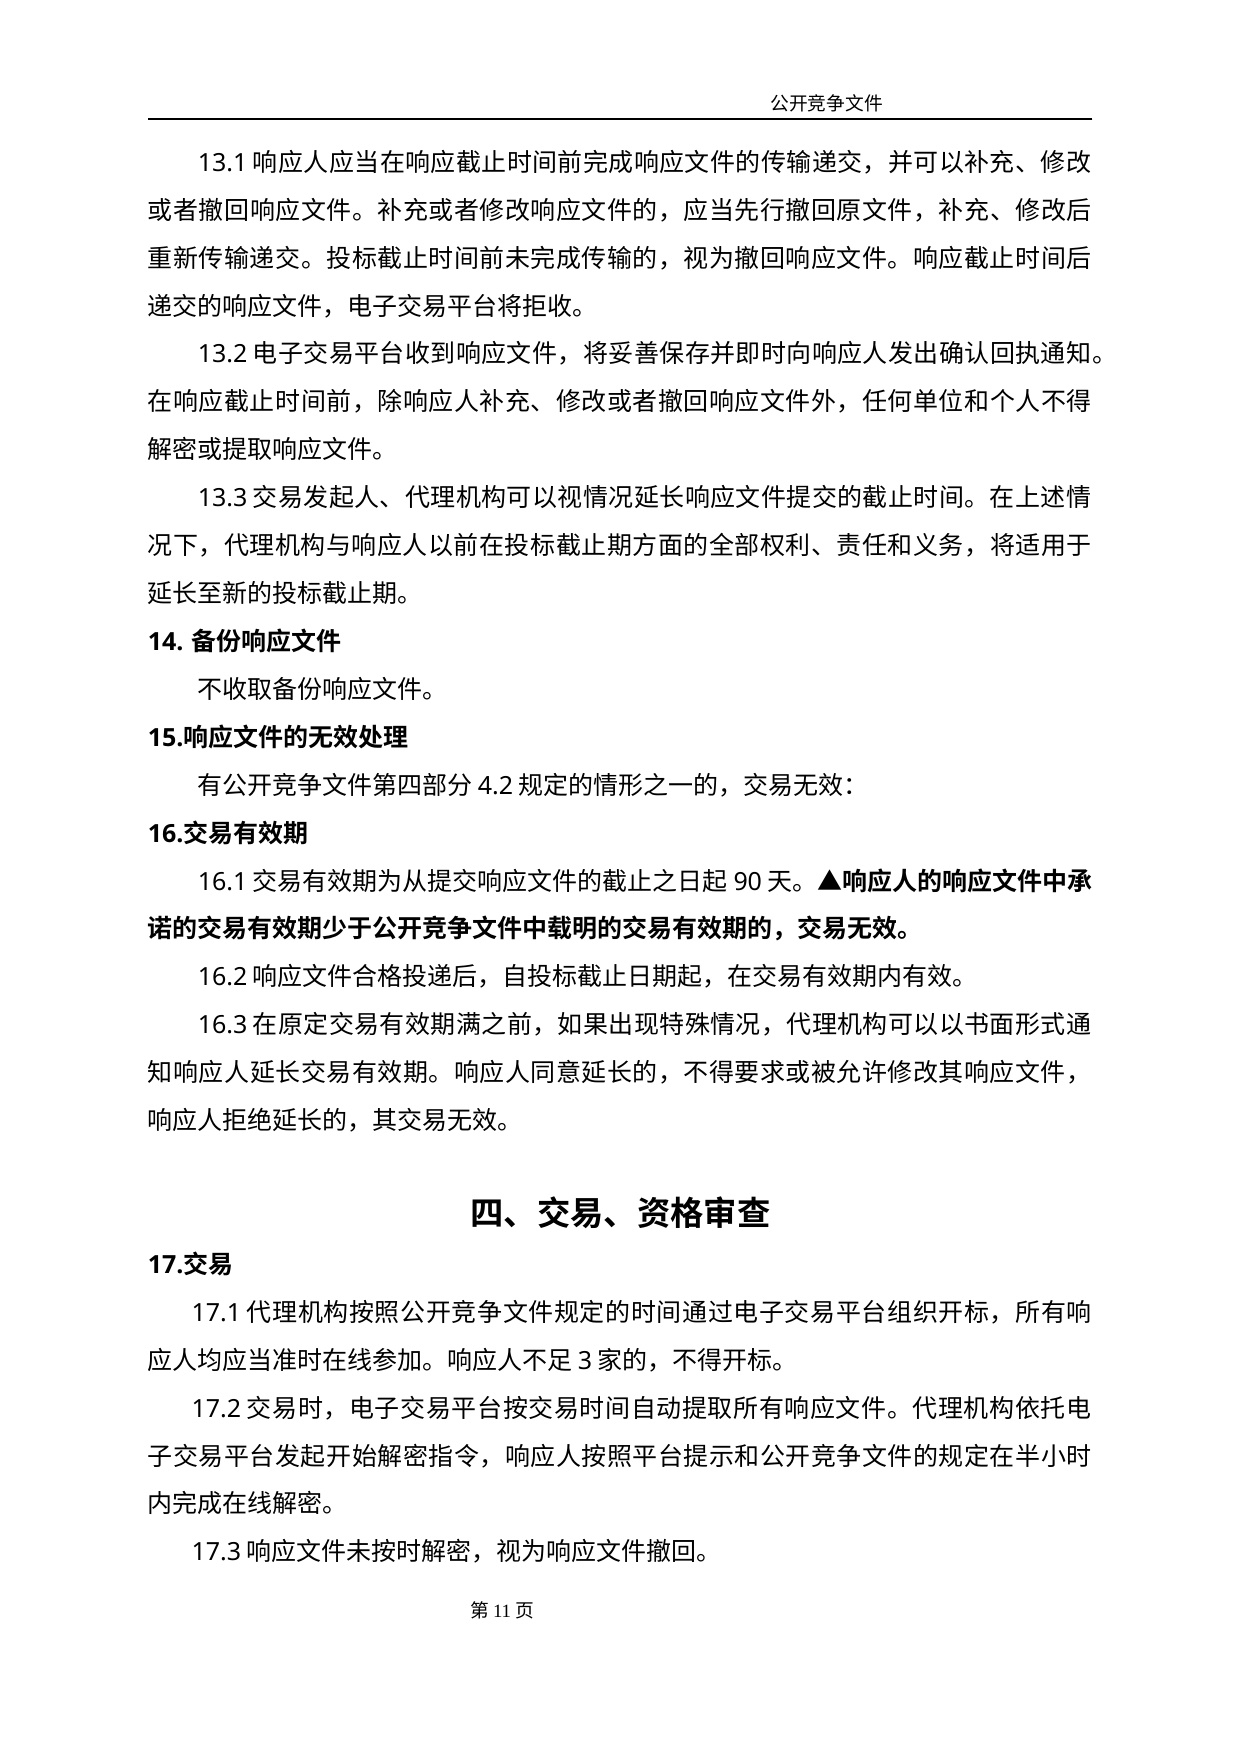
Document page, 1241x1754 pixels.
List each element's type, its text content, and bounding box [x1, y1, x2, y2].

text 13.1响应人应当在响应截止时间前完成响应文件的传输递交，并可以补充、修改或者撤回响应文件。补充或者修改响应文件的，应当先行撤回原文件，补充、修改后重新传输递交。投标截止时间前未完成传输的，视为撤回响应文件。响应截止时间后递交的响应文件，电子交易平台将拒收。 [148, 133, 1092, 324]
text 16.2响应文件合格投递后，自投标截止日期起，在交易有效期内有效。 [148, 947, 1092, 995]
text 15.响应文件的无效处理 [148, 708, 1092, 756]
text 16.1交易有效期为从提交响应文件的截止之日起90天。▲响应人的响应文件中承诺的交易有效期少于公开竞争文件中载明的交易有效期的，交易无效。 [148, 852, 1092, 947]
text 16.交易有效期 [148, 804, 1092, 852]
text 13.2电子交易平台收到响应文件，将妥善保存并即时向响应人发出确认回执通知。在响应截止时间前，除响应人补充、修改或者撤回响应文件外，任何单位和个人不得解密或提取响应文件。 [148, 324, 1092, 468]
text 16.3在原定交易有效期满之前，如果出现特殊情况，代理机构可以以书面形式通知响应人延长交易有效期。响应人同意延长的，不得要求或被允许修改其响应文件，响应人拒绝延长的，其交易无效。 [148, 995, 1092, 1139]
text 17.2交易时，电子交易平台按交易时间自动提取所有响应文件。代理机构依托电子交易平台发起开始解密指令，响应人按照平台提示和公开竞争文件的规定在半小时内完成在线解密。 [148, 1379, 1092, 1522]
text 13.3交易发起人、代理机构可以视情况延长响应文件提交的截止时间。在上述情况下，代理机构与响应人以前在投标截止期方面的全部权利、责任和义务，将适用于延长至新的投标截止期。 [148, 468, 1092, 612]
list 备份响应文件 [148, 612, 1092, 660]
text 有公开竞争文件第四部分4.2规定的情形之一的，交易无效： [148, 756, 1092, 804]
text 17.1代理机构按照公开竞争文件规定的时间通过电子交易平台组织开标，所有响应人均应当准时在线参加。响应人不足3家的，不得开标。 [148, 1283, 1092, 1379]
text 17.3响应文件未按时解密，视为响应文件撤回。 [148, 1522, 1092, 1570]
text 四、交易、资格审查 [148, 1187, 1092, 1235]
text 不收取备份响应文件。 [148, 660, 1092, 708]
text 17.交易 [148, 1235, 1092, 1283]
